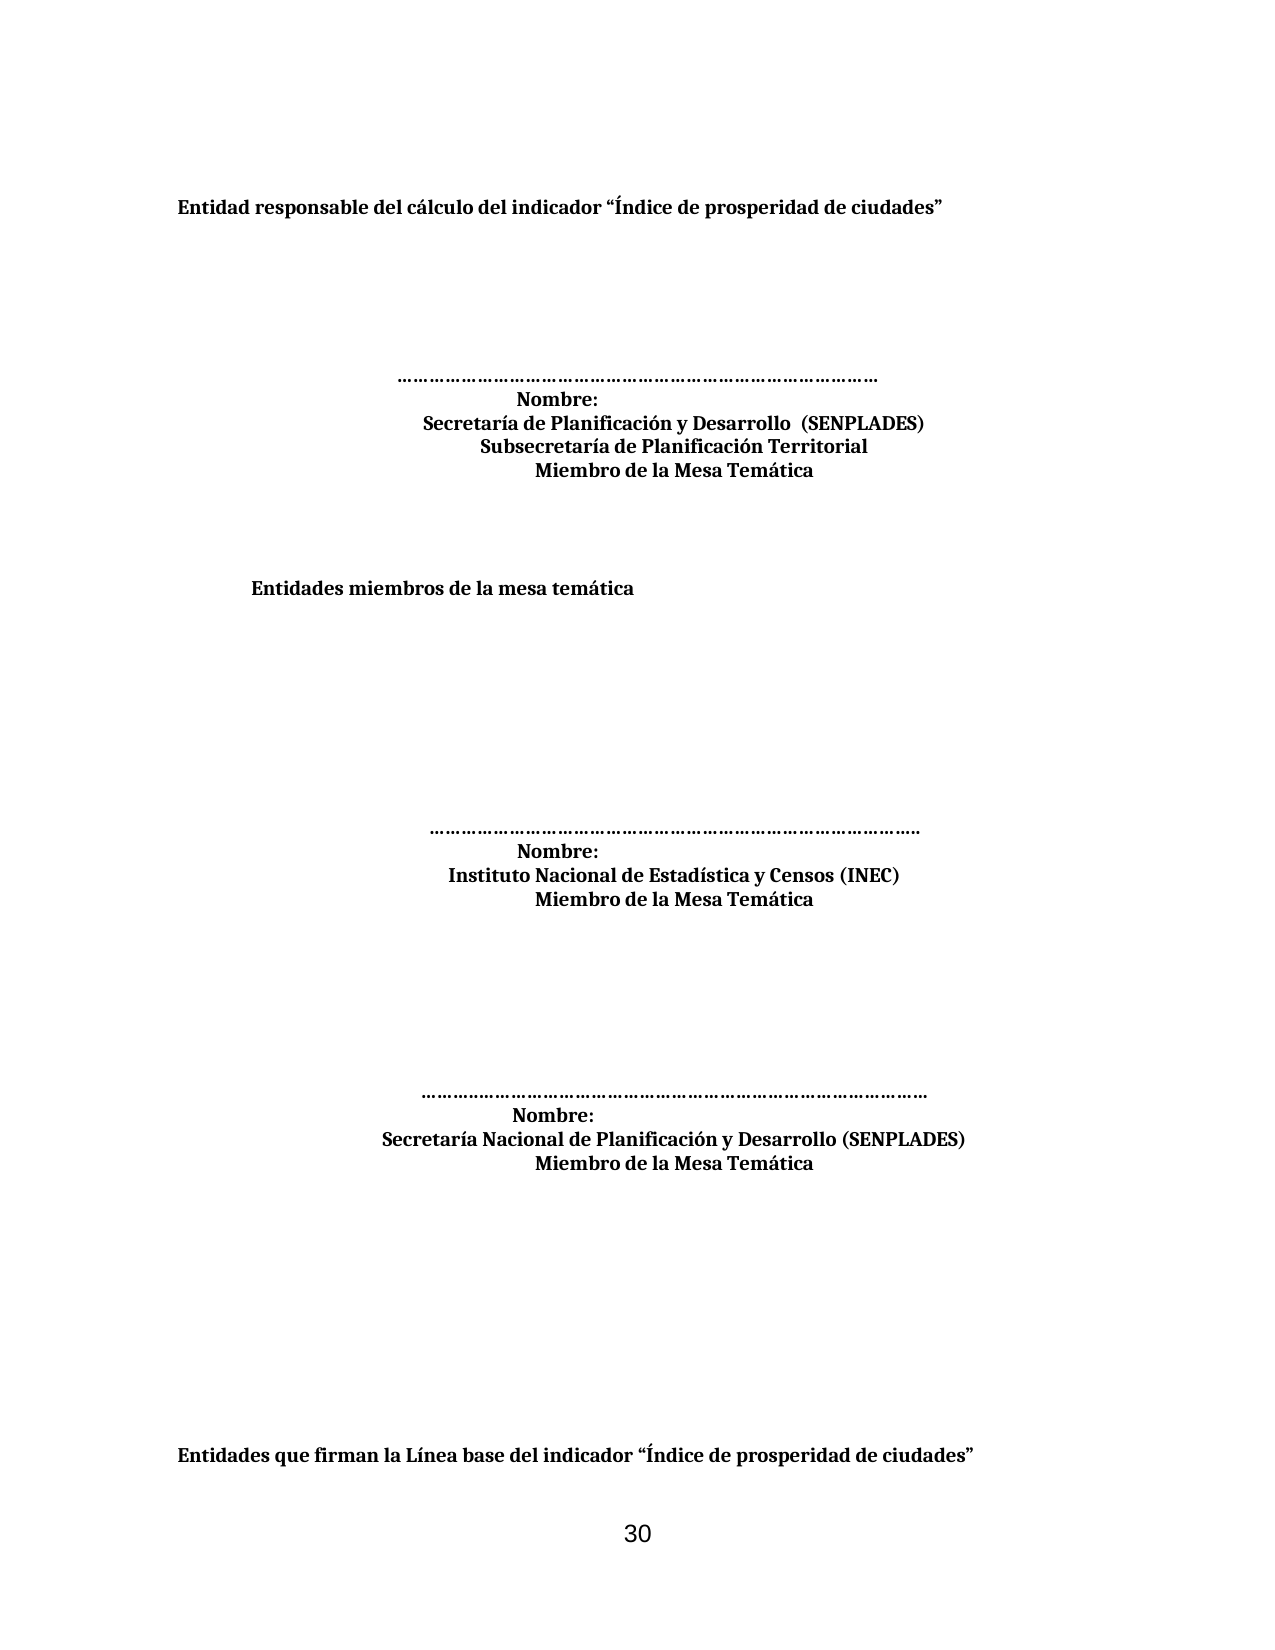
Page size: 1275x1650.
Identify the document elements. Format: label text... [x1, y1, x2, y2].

text Entidad responsable del cálculo del indicador “Índice de prosperidad de ciudades” [177, 196, 1098, 219]
text ………..………………………………………………………………………… [251, 1079, 1098, 1103]
text Entidades miembros de la mesa temática [251, 576, 1098, 600]
text Miembro de la Mesa Temática [251, 459, 1098, 483]
text Nombre: [251, 840, 1098, 864]
text Subsecretaría de Planificación Territorial [251, 435, 1098, 459]
text ……………………………………………………………………………….. [251, 816, 1098, 840]
text Entidades que firman la Línea base del indicador “Índice de prosperidad de ciudades” [177, 1444, 1098, 1468]
text Miembro de la Mesa Temática [251, 888, 1098, 912]
text Secretaría Nacional de Planificación y Desarrollo (SENPLADES) [251, 1127, 1098, 1151]
text Miembro de la Mesa Temática [251, 1151, 1098, 1175]
text Nombre: [177, 387, 1098, 411]
text Instituto Nacional de Estadística y Censos (INEC) [251, 864, 1098, 888]
text Secretaría de Planificación y Desarrollo (SENPLADES) [251, 411, 1098, 435]
text Nombre: [251, 1103, 1098, 1127]
text ……………………………………………………………………………… [177, 363, 1098, 387]
